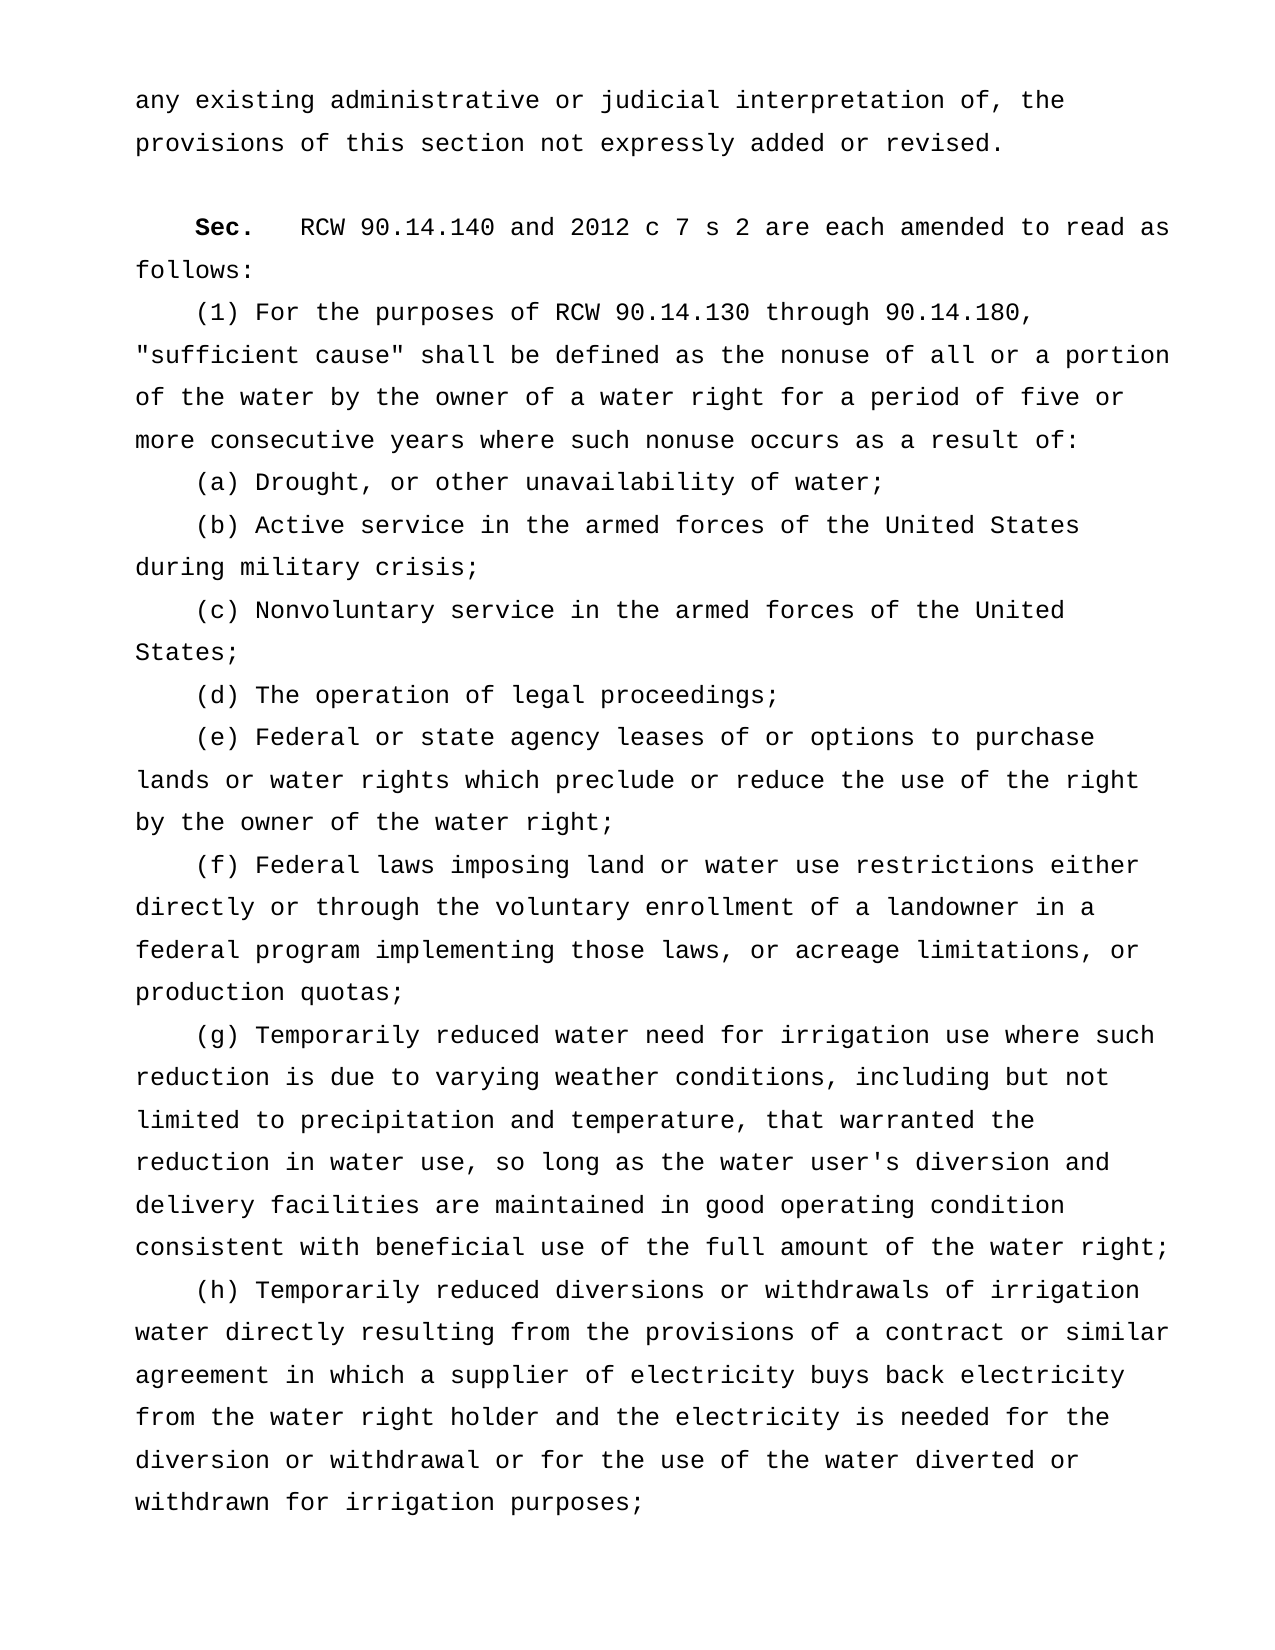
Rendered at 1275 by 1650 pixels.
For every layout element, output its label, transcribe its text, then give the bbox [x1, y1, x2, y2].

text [135, 75, 1170, 160]
text Sec. RCW 90.14.140 and 2012 c 7 s 2 are each amended to read as follows: [135, 202, 1170, 287]
text (b) Active service in the armed forces of the United States during military crisis; [135, 499, 1170, 584]
text (a) Drought, or other unavailability of water; [135, 457, 1170, 499]
text (h) Temporarily reduced diversions or withdrawals of irrigation water directly resulting from the provisions of a contract or similar agreement in which a supplier of electricity buys back electricity from the water right holder and the electricity is needed for the diversion or withdrawal or for the use of the water diverted or withdrawn for irrigation purposes; [135, 1264, 1170, 1519]
text (f) Federal laws imposing land or water use restrictions either directly or through the voluntary enrollment of a landowner in a federal program implementing those laws, or acreage limitations, or production quotas; [135, 839, 1170, 1009]
text (1) For the purposes of RCW 90.14.130 through 90.14.180, "sufficient cause" shall be defined as the nonuse of all or a portion of the water by the owner of a water right for a period of five or more consecutive years where such nonuse occurs as a result of: [135, 287, 1170, 457]
text (e) Federal or state agency leases of or options to purchase lands or water rights which preclude or reduce the use of the right by the owner of the water right; [135, 712, 1170, 839]
text (g) Temporarily reduced water need for irrigation use where such reduction is due to varying weather conditions, including but not limited to precipitation and temperature, that warranted the reduction in water use, so long as the water user's diversion and delivery facilities are maintained in good operating condition consistent with beneficial use of the full amount of the water right; [135, 1009, 1170, 1264]
text (d) The operation of legal proceedings; [135, 669, 1170, 712]
text (c) Nonvoluntary service in the armed forces of the United States; [135, 584, 1170, 669]
